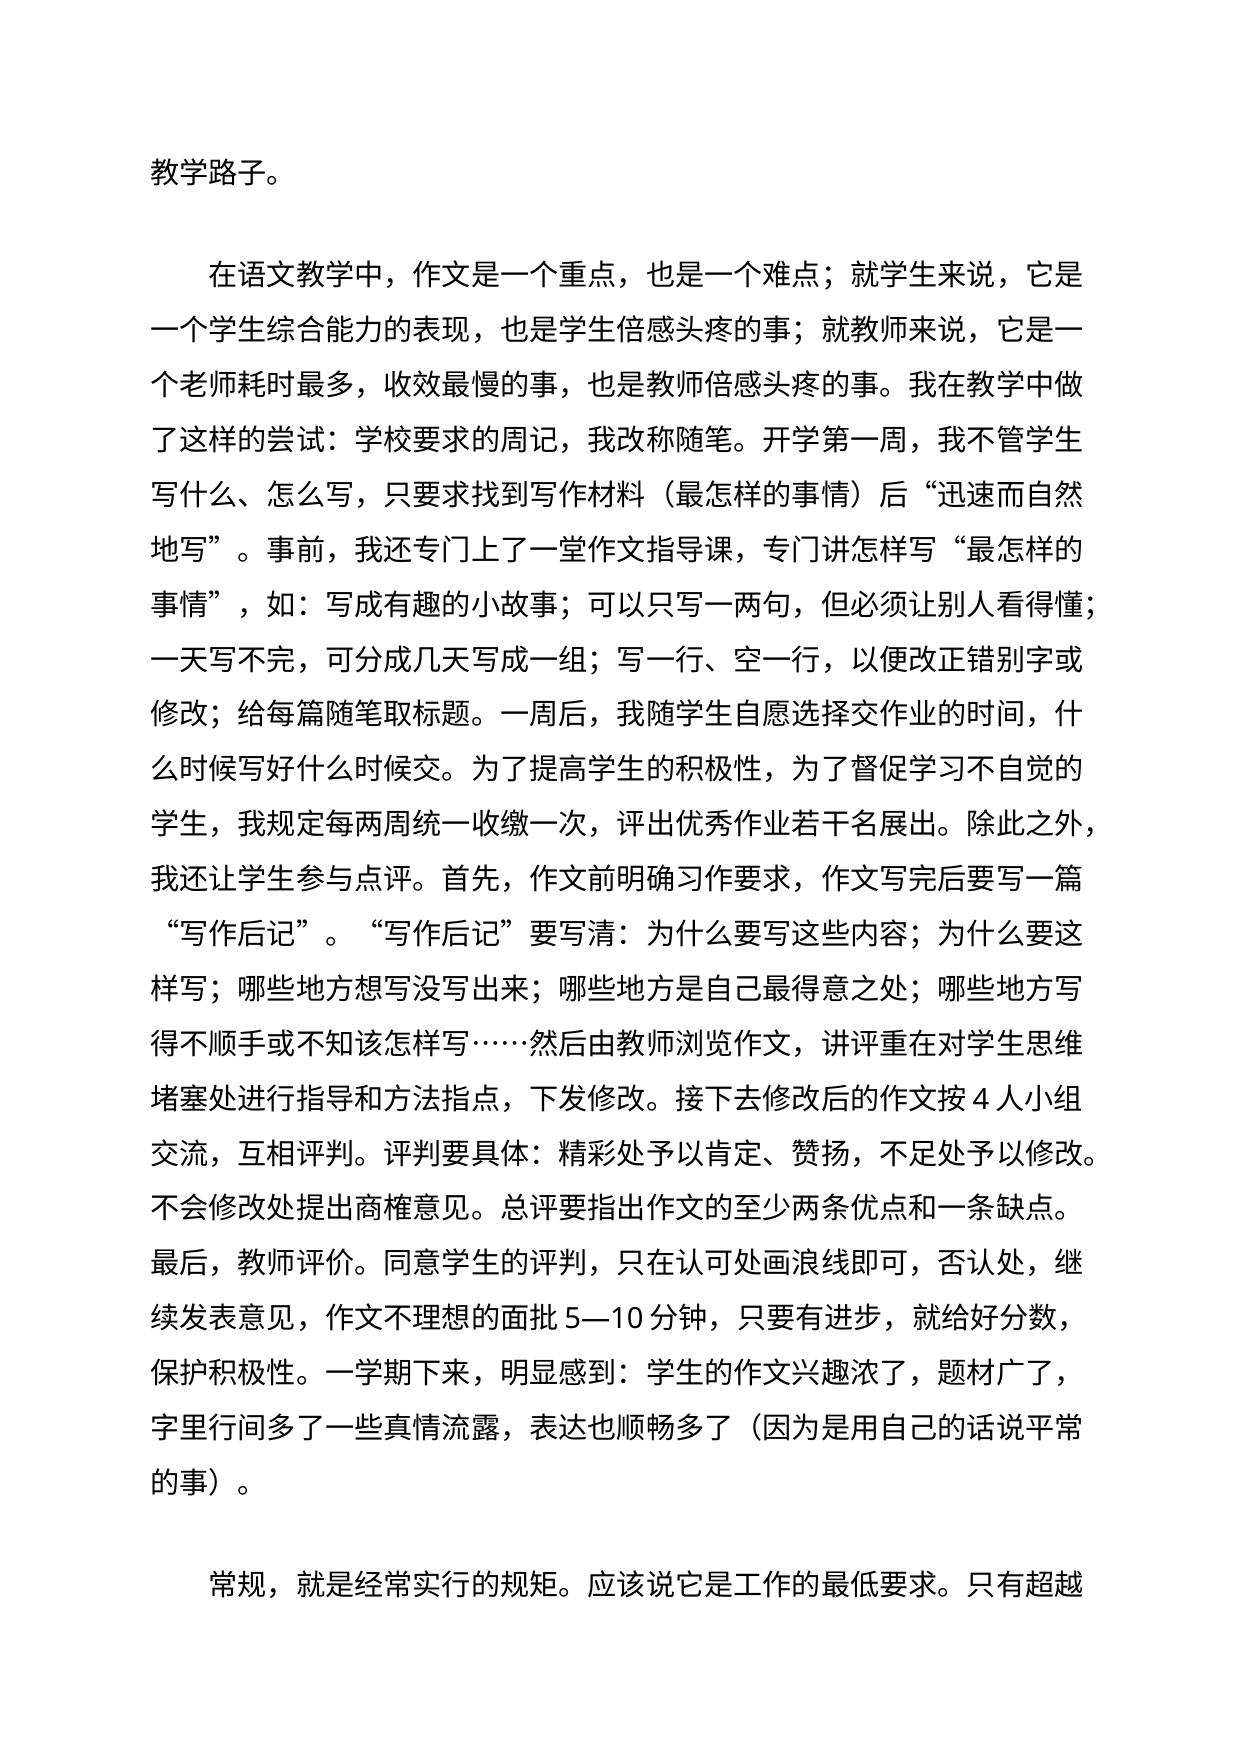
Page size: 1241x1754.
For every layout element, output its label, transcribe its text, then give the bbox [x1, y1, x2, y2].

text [150, 150, 1090, 192]
text 在语文教学中，作文是一个重点，也是一个难点；就学生来说，它是一个学生综合能力的表现，也是学生倍感头疼的事；就教师来说，它是一个老师耗时最多，收效最慢的事，也是教师倍感头疼的事。我在教学中做了这样的尝试：学校要求的周记，我改称随笔。开学第一周，我不管学生写什么、怎么写，只要求找到写作材料（最怎样的事情）后“迅速而自然地写”。事前，我还专门上了一堂作文指导课，专门讲怎样写“最怎样的事情”，如：写成有趣的小故事；可以只写一两句，但必须让别人看得懂；一天写不完，可分成几天写成一组；写一行、空一行，以便改正错别字或修改；给每篇随笔取标题。一周后，我随学生自愿选择交作业的时间，什么时候写好什么时候交。为了提高学生的积极性，为了督促学习不自觉的学生，我规定每两周统一收缴一次，评出优秀作业若干名展出。除此之外，我还让学生参与点评。首先，作文前明确习作要求，作文写完后要写一篇“写作后记”。“写作后记”要写清：为什么要写这些内容；为什么要这样写；哪些地方想写没写出来；哪些地方是自己最得意之处；哪些地方写得不顺手或不知该怎样写……然后由教师浏览作文，讲评重在对学生思维堵塞处进行指导和方法指点，下发修改。接下去修改后的作文按4人小组交流，互相评判。评判要具体：精彩处予以肯定、赞扬，不足处予以修改。不会修改处提出商榷意见。总评要指出作文的至少两条优点和一条缺点。最后，教师评价。同意学生的评判，只在认可处画浪线即可，否认处，继续发表意见，作文不理想的面批5—10分钟，只要有进步，就给好分数，保护积极性。一学期下来，明显感到：学生的作文兴趣浓了，题材广了，字里行间多了一些真情流露，表达也顺畅多了（因为是用自己的话说平常的事）。 [150, 252, 1090, 1502]
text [150, 1561, 1090, 1604]
